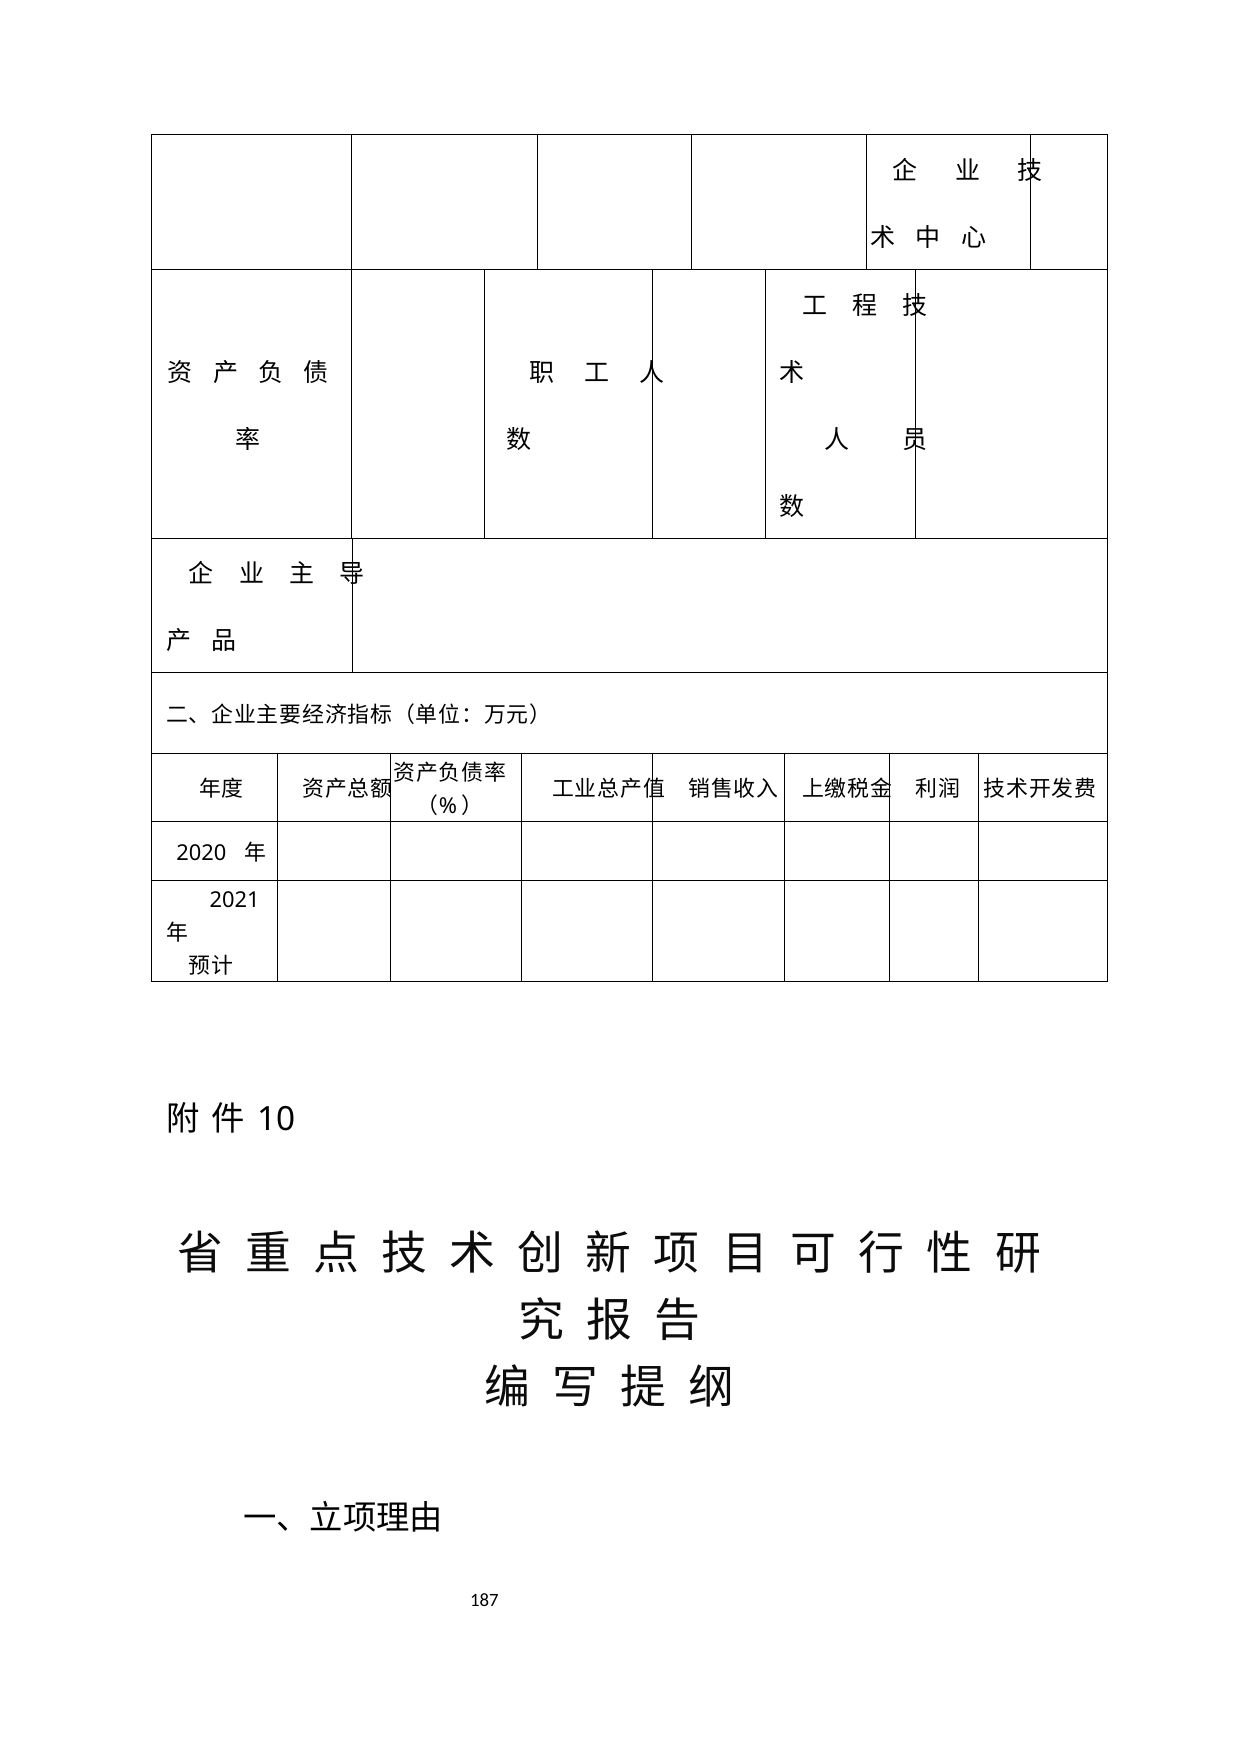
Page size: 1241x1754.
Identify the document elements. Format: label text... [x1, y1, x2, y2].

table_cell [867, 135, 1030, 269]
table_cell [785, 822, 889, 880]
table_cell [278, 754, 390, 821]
text 一、立项理由 [166, 1479, 1074, 1542]
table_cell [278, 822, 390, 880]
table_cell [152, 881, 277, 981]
text 编写提纲 [166, 1350, 1074, 1417]
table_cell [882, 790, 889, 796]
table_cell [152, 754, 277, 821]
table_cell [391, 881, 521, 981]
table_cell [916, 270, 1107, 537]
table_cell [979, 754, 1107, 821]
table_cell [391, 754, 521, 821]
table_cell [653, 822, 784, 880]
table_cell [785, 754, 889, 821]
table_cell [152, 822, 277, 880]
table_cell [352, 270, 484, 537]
text 省重点技术创新项目可行性研究报告 [166, 1216, 1074, 1350]
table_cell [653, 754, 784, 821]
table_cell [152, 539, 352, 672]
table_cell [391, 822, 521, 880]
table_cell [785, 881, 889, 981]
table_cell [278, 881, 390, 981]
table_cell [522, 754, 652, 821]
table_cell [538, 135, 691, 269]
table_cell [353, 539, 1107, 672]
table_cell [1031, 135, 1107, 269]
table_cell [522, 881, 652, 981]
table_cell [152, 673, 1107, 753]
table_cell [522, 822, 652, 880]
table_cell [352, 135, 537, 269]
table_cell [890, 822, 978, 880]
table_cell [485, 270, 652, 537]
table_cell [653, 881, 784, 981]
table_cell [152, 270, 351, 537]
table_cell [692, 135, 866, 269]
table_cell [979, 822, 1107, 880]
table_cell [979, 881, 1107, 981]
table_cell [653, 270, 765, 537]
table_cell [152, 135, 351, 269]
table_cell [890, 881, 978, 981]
text 附件10 [166, 1082, 1074, 1149]
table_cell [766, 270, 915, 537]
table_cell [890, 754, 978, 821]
